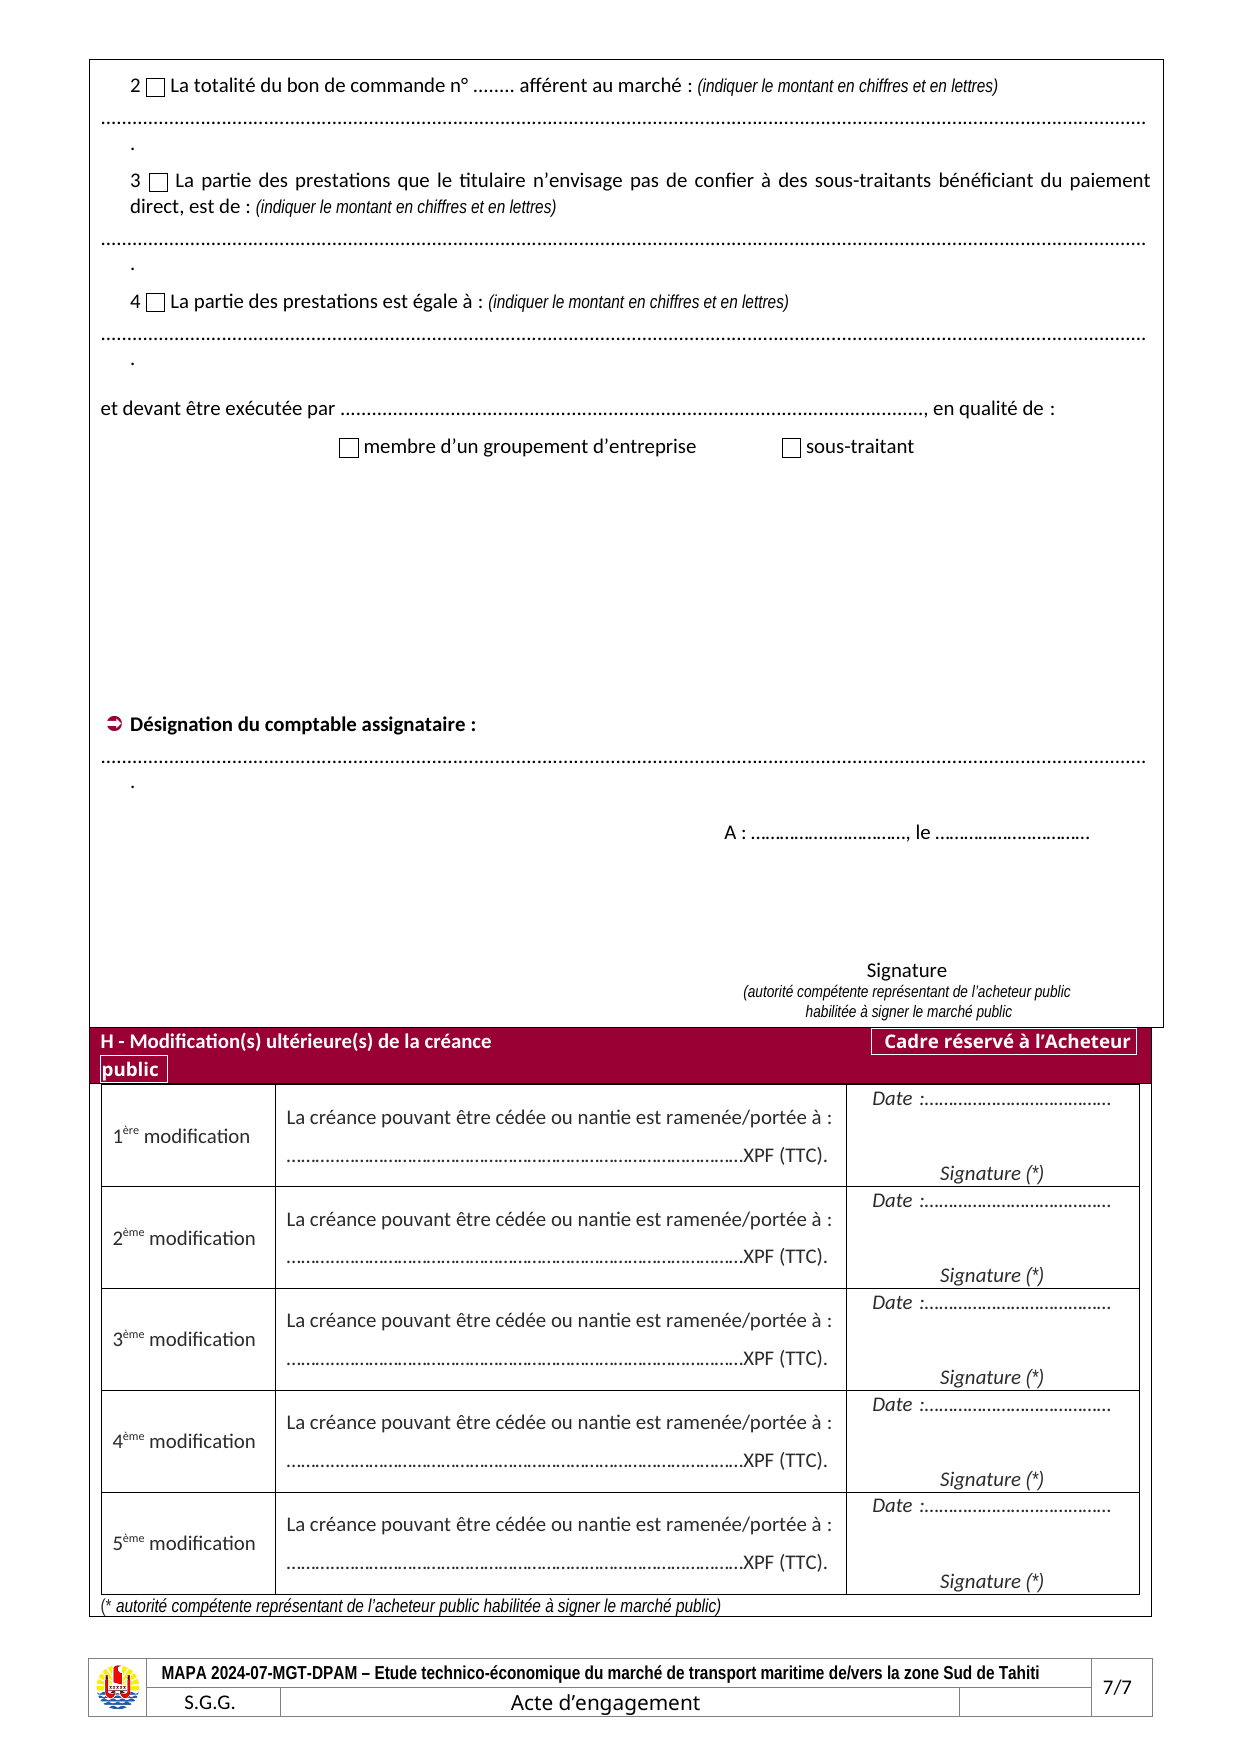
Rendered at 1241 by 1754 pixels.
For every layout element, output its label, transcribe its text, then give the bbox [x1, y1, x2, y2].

table_cell (* autorité compétente représentant de l’acheteur public habilitée à signer le marché public) [90, 1084, 1151, 1616]
picture [95, 1664, 141, 1711]
table_cell H - Modification(s) ultérieure(s) de la créance CCadre réservé à l’Acheteur publicn [90, 1028, 1151, 1083]
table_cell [90, 60, 1163, 1027]
